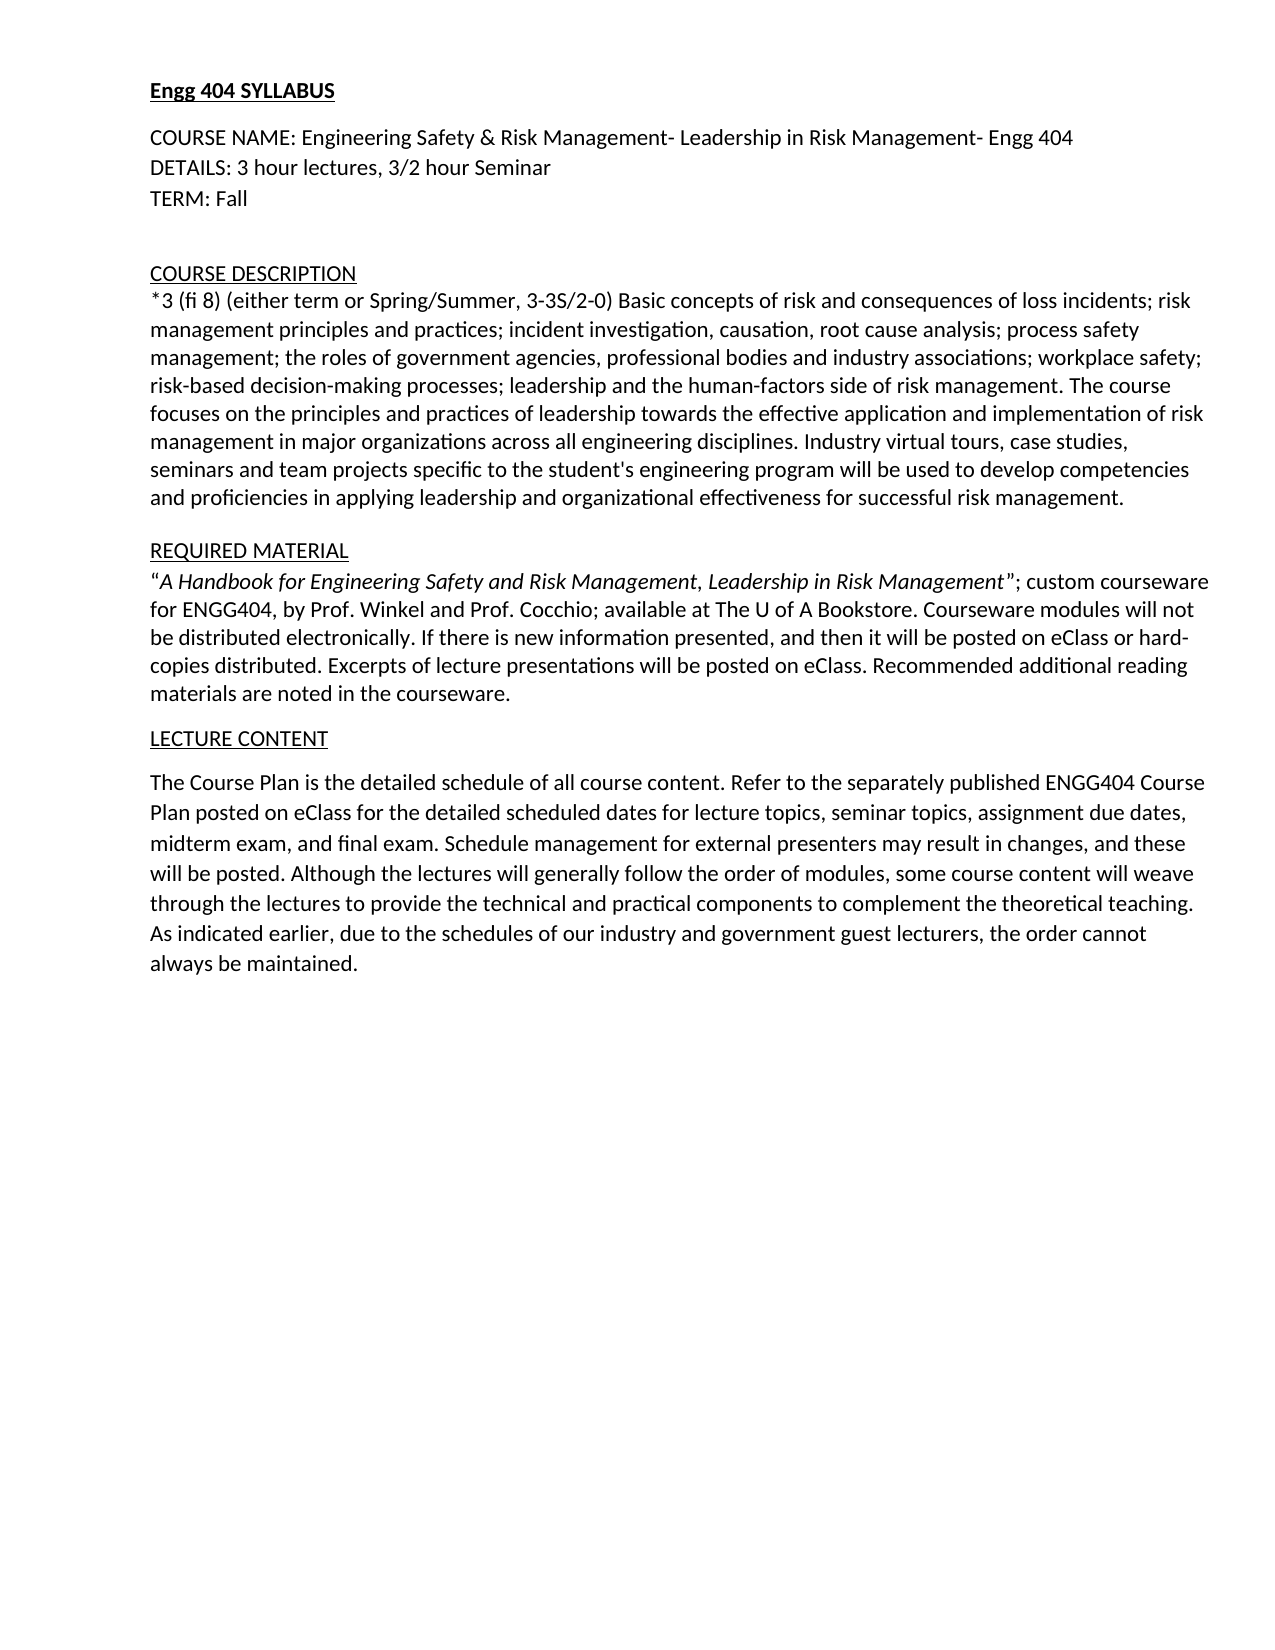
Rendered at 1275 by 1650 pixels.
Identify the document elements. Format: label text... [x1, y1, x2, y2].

text COURSE DESCRIPTION [150, 259, 1211, 287]
text REQUIRED MATERIAL [150, 537, 1211, 565]
text Engg 404 SYLLABUS [150, 76, 1211, 104]
text *3 (fi 8) (either term or Spring/Summer, 3-3S/2-0) Basic concepts of risk and consequences of loss incidents; risk management principles and practices; incident investigation, causation, root cause analysis; process safety management; the roles of government agencies, professional bodies and industry associations; workplace safety; risk-based decision-making processes; leadership and the human-factors side of risk management. The course focuses on the principles and practices of leadership towards the effective application and implementation of risk management in major organizations across all engineering disciplines. Industry virtual tours, case studies, seminars and team projects specific to the student's engineering program will be used to develop competencies and proficiencies in applying leadership and organizational effectiveness for successful risk management. [150, 287, 1211, 511]
text “A Handbook for Engineering Safety and Risk Management, Leadership in Risk Management”; custom courseware for ENGG404, by Prof. Winkel and Prof. Cocchio; available at The U of A Bookstore. Courseware modules will not be distributed electronically. If there is new information presented, and then it will be posted on eClass or hard-copies distributed. Excerpts of lecture presentations will be posted on eClass. Recommended additional reading materials are noted in the courseware. [150, 567, 1211, 707]
text LECTURE CONTENT [150, 724, 1211, 752]
text The Course Plan is the detailed schedule of all course content. Refer to the separately published ENGG404 Course Plan posted on eClass for the detailed scheduled dates for lecture topics, seminar topics, assignment due dates, midterm exam, and final exam. Schedule management for external presenters may result in changes, and these will be posted. Although the lectures will generally follow the order of modules, some course content will weave through the lectures to provide the technical and practical components to complement the theoretical teaching. As indicated earlier, due to the schedules of our industry and government guest lecturers, the order cannot always be maintained. [150, 768, 1211, 978]
text COURSE NAME: Engineering Safety & Risk Management- Leadership in Risk Management- Engg 404 DETAILS: 3 hour lectures, 3/2 hour Seminar TERM: Fall [150, 123, 1211, 212]
